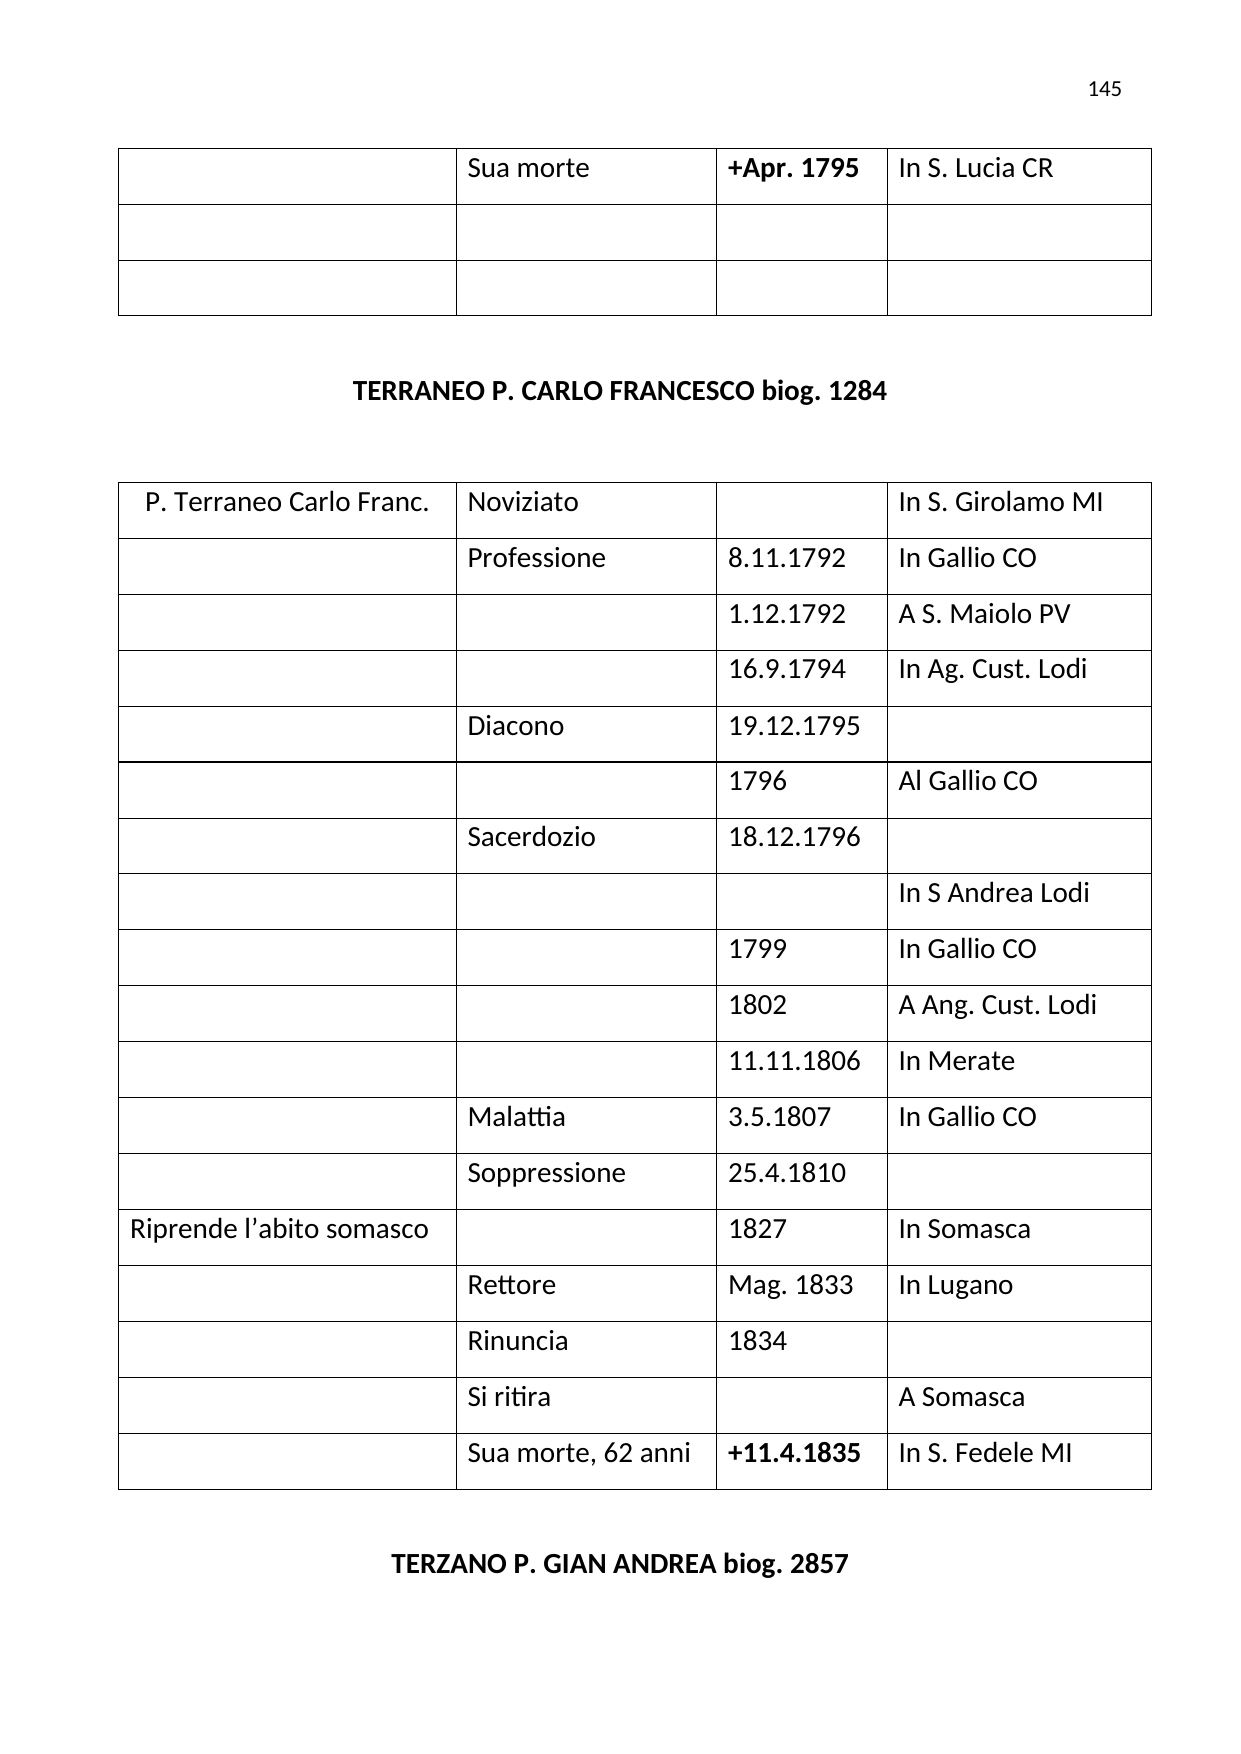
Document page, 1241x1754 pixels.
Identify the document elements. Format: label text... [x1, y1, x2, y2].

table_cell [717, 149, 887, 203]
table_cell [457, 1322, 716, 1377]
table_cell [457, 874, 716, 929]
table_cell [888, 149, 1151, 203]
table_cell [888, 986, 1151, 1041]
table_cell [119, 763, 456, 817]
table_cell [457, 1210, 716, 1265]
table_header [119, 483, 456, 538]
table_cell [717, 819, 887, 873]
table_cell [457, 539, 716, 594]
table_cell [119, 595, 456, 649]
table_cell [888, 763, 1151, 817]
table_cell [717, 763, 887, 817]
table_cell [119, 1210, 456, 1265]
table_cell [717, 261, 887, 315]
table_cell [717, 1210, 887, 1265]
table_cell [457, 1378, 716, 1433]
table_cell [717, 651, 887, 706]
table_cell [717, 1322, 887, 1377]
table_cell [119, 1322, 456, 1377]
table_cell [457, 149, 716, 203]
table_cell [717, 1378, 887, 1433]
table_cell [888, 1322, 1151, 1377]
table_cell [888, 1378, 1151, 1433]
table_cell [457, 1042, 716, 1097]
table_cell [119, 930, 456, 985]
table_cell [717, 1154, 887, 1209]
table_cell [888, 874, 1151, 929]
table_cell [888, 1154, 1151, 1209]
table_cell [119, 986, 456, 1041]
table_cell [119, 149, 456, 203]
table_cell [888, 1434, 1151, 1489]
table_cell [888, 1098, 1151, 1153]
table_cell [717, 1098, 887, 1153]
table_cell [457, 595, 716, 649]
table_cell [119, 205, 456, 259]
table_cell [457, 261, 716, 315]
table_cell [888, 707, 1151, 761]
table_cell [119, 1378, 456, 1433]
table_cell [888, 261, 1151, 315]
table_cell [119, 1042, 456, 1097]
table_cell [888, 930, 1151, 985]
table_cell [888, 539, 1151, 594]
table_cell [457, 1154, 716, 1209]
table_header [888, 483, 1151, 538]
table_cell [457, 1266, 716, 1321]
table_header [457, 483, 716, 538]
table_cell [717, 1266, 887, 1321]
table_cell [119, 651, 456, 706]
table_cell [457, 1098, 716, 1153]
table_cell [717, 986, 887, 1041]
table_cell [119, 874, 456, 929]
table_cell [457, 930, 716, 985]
text TERZANO P. GIAN ANDREA biog. 2857 [118, 1545, 1122, 1580]
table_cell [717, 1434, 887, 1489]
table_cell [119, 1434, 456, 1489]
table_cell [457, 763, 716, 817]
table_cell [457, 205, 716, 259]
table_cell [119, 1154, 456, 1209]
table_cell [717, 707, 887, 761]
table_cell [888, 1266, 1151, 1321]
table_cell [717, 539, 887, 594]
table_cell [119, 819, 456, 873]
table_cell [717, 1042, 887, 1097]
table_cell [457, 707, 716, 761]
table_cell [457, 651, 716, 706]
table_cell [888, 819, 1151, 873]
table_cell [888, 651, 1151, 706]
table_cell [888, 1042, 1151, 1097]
text TERRANEO P. CARLO FRANCESCO biog. 1284 [118, 372, 1122, 407]
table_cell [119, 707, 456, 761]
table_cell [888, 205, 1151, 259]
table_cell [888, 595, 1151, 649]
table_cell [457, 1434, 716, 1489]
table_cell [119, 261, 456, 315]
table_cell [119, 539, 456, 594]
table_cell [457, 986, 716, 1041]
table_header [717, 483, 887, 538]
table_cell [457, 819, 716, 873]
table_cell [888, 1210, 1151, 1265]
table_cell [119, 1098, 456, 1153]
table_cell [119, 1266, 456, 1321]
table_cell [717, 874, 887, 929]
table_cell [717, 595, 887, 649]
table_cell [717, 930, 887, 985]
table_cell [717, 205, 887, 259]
